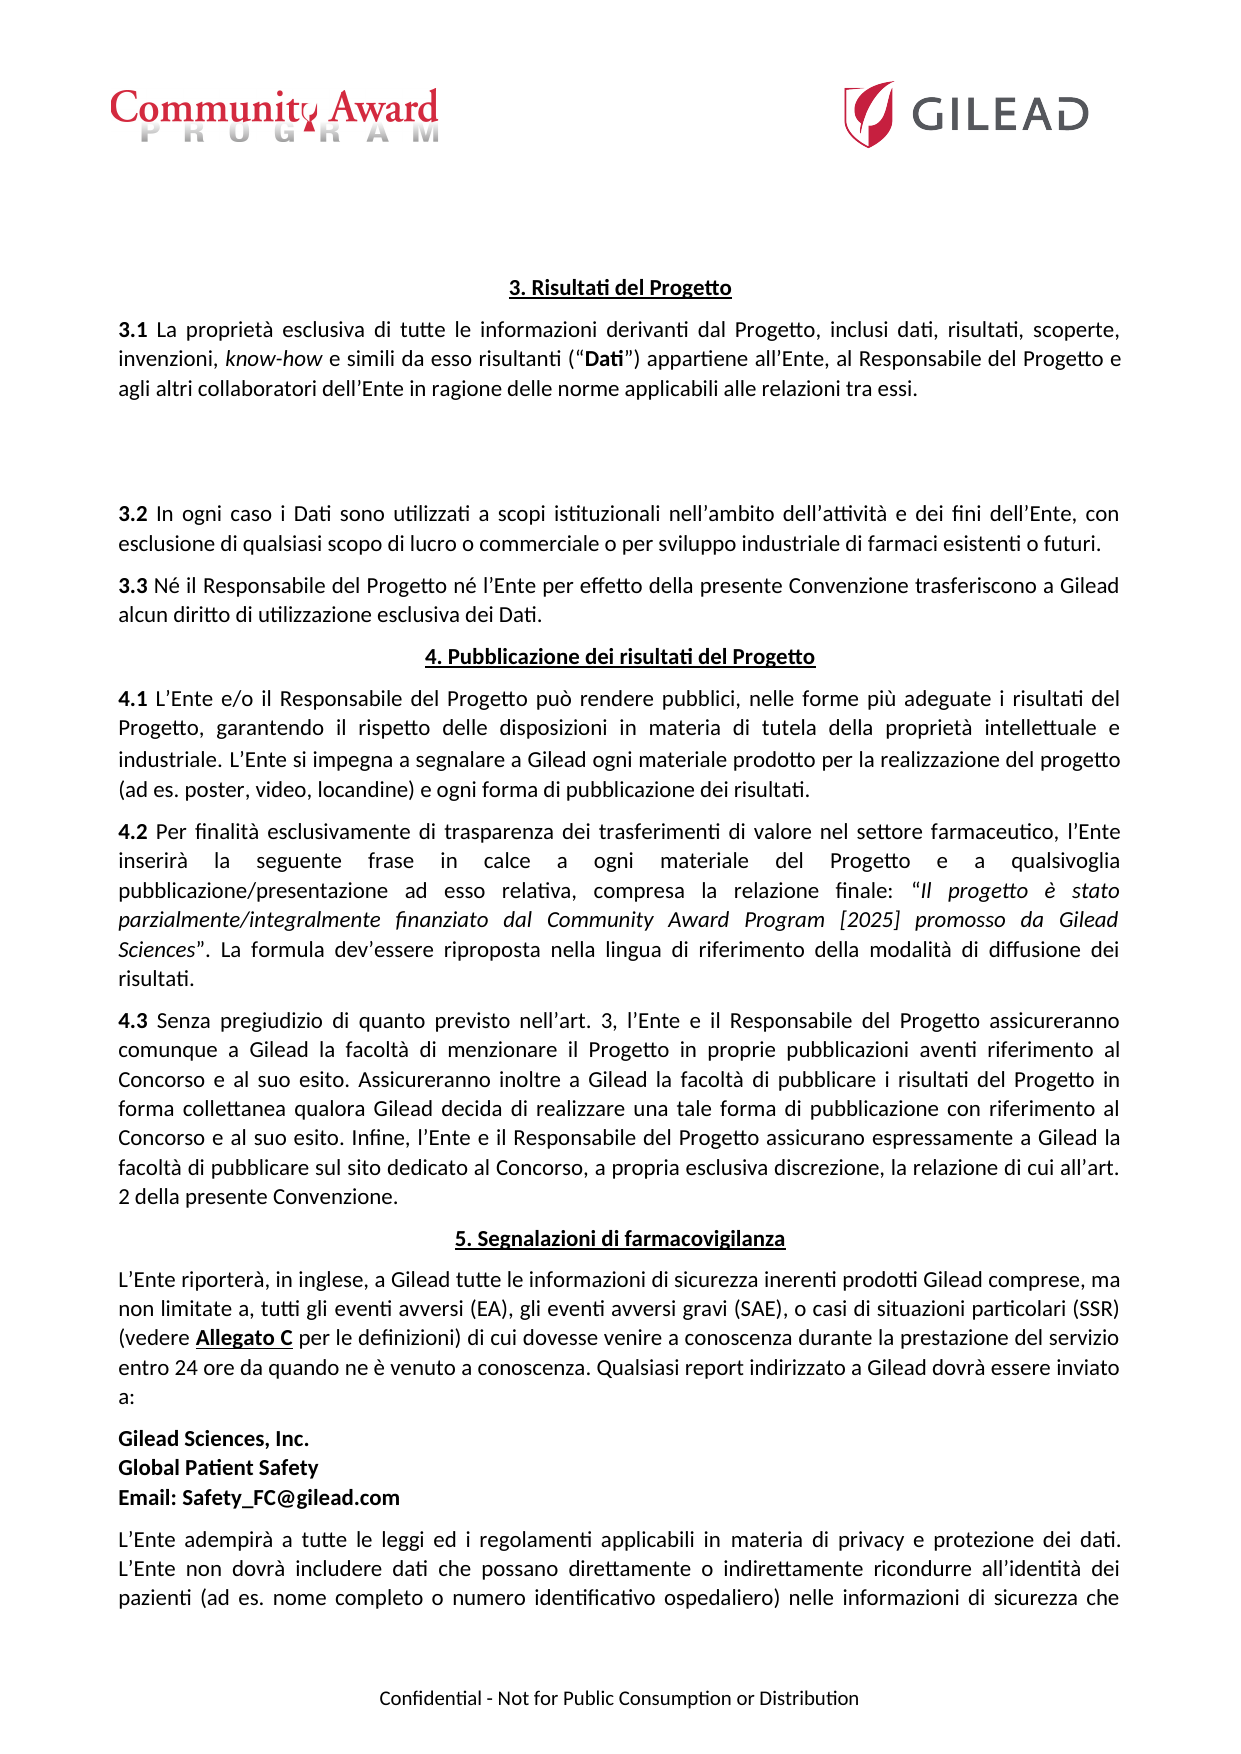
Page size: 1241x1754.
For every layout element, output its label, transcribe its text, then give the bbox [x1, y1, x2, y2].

text 3.2 In ogni caso i Dati sono utilizzati a scopi istituzionali nell’ambito dell’attività e dei fini dell’Ente, con esclusione di qualsiasi scopo di lucro o commerciale o per sviluppo industriale di farmaci esistenti o futuri. [118, 499, 1122, 557]
text 4.1 L’Ente e/o il Responsabile del Progetto può rendere pubblici, nelle forme più adeguate i risultati del Progetto, garantendo il rispetto delle disposizioni in materia di tutela della proprietà intellettuale e industriale. L’Ente si impegna a segnalare a Gilead ogni materiale prodotto per la realizzazione del progetto (ad es. poster, video, locandine) e ogni forma di pubblicazione dei risultati. [118, 684, 1122, 803]
text 3.1 La proprietà esclusiva di tutte le informazioni derivanti dal Progetto, inclusi dati, risultati, scoperte, invenzioni, know-how e simili da esso risultanti (“Dati”) appartiene all’Ente, al Responsabile del Progetto e agli altri collaboratori dell’Ente in ragione delle norme applicabili alle relazioni tra essi. [118, 315, 1122, 402]
text 4.3 Senza pregiudizio di quanto previsto nell’art. 3, l’Ente e il Responsabile del Progetto assicureranno comunque a Gilead la facoltà di menzionare il Progetto in proprie pubblicazioni aventi riferimento al Concorso e al suo esito. Assicureranno inoltre a Gilead la facoltà di pubblicare i risultati del Progetto in forma collettanea qualora Gilead decida di realizzare una tale forma di pubblicazione con riferimento al Concorso e al suo esito. Infine, l’Ente e il Responsabile del Progetto assicurano espressamente a Gilead la facoltà di pubblicare sul sito dedicato al Concorso, a propria esclusiva discrezione, la relazione di cui all’art. 2 della presente Convenzione. [118, 1006, 1122, 1210]
text 3. Risultati del Progetto [118, 273, 1122, 301]
text 4.2 Per finalità esclusivamente di trasparenza dei trasferimenti di valore nel settore farmaceutico, l’Ente inserirà la seguente frase in calce a ogni materiale del Progetto e a qualsivoglia pubblicazione/presentazione ad esso relativa, compresa la relazione finale: “Il progetto è stato parzialmente/integralmente finanziato dal Community Award Program [2025] promosso da Gilead Sciences”. La formula dev’essere riproposta nella lingua di riferimento della modalità di diffusione dei risultati. [118, 817, 1122, 992]
text L’Ente riporterà, in inglese, a Gilead tutte le informazioni di sicurezza inerenti prodotti Gilead comprese, ma non limitate a, tutti gli eventi avversi (EA), gli eventi avversi gravi (SAE), o casi di situazioni particolari (SSR) (vedere Allegato C per le definizioni) di cui dovesse venire a conoscenza durante la prestazione del servizio entro 24 ore da quando ne è venuto a conoscenza. Qualsiasi report indirizzato a Gilead dovrà essere inviato a: [118, 1265, 1122, 1410]
text 5. Segnalazioni di farmacovigilanza [118, 1224, 1122, 1252]
picture [841, 78, 1092, 151]
picture [111, 88, 439, 142]
text Gilead Sciences, Inc. Global Patient Safety Email: Safety_FC@gilead.com [118, 1424, 1122, 1511]
text 3.3 Né il Responsabile del Progetto né l’Ente per effetto della presente Convenzione trasferiscono a Gilead alcun diritto di utilizzazione esclusiva dei Dati. [118, 571, 1122, 628]
text 4. Pubblicazione dei risultati del Progetto [118, 642, 1122, 670]
